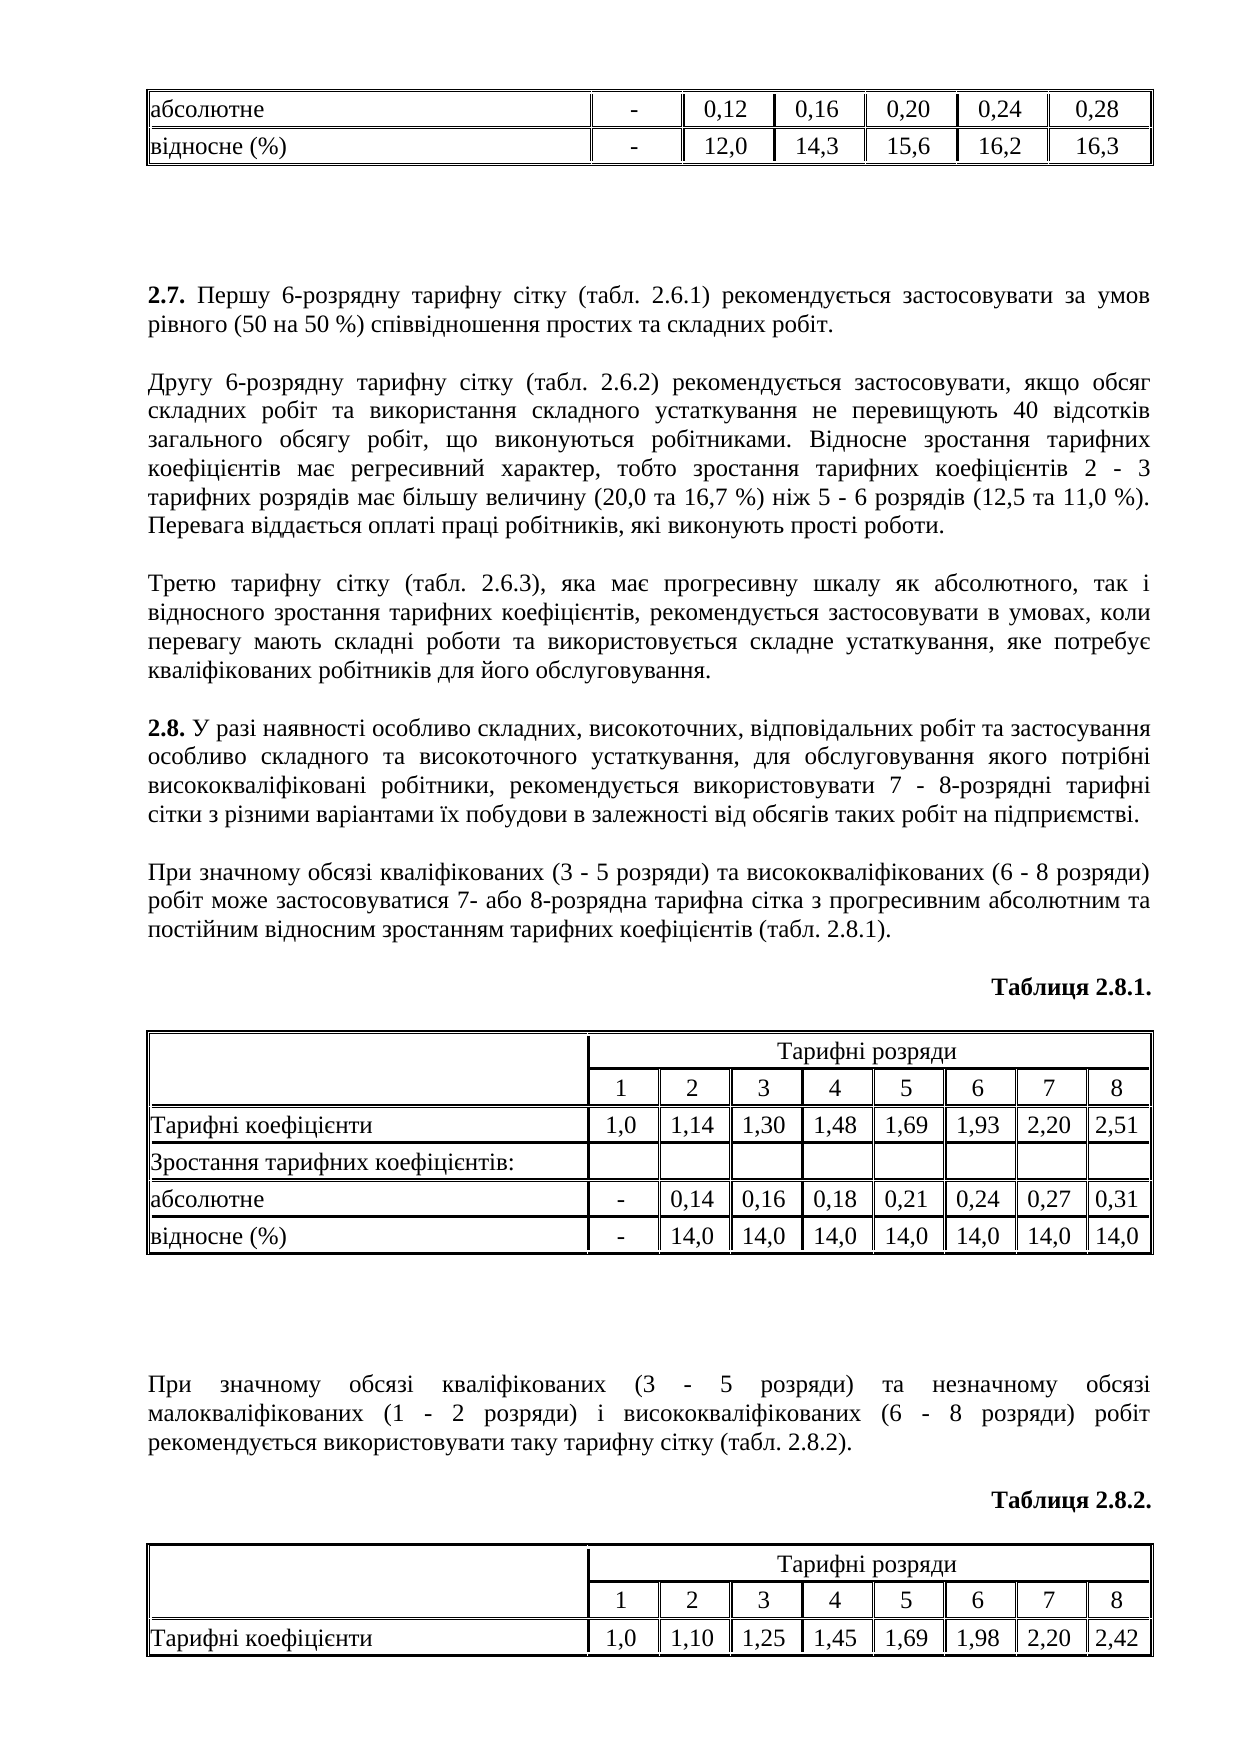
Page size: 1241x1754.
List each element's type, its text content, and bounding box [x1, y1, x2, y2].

table_cell 1,93 [947, 1108, 1015, 1141]
text При значному обсязі кваліфікованих (3 - 5 розряди) та незначному обсязі малокваліфікованих (1 - 2 розряди) і висококваліфікованих (6 - 8 розряди) робіт рекомендується використовувати таку тарифну сітку (табл. 2.8.2). [148, 1369, 1152, 1456]
table_cell 14,0 [1016, 1218, 1088, 1252]
table_cell 14,3 [774, 129, 866, 162]
table_cell 1,30 [733, 1108, 801, 1141]
table_cell 0,18 [804, 1182, 872, 1215]
table_cell абсолютне [150, 92, 592, 126]
text Таблиця 2.8.2. [148, 1485, 1152, 1514]
table_cell 0,27 [1018, 1182, 1086, 1215]
table_cell 0,16 [733, 1182, 801, 1215]
table_cell Тарифні коефіцієнти [148, 1617, 588, 1654]
text 2.7. Першу 6-розрядну тарифну сітку (табл. 2.6.1) рекомендується застосовувати за умов рівного (50 на 50 %) співвідношення простих та складних робіт. [148, 280, 1152, 338]
table_cell 1,69 [875, 1108, 943, 1141]
table_cell [804, 1144, 872, 1178]
table_cell відносне (%) [150, 1215, 588, 1252]
table_cell 3 [733, 1583, 801, 1617]
table_cell 14,0 [802, 1218, 874, 1252]
text При значному обсязі кваліфікованих (3 - 5 розряди) та висококваліфікованих (6 - 8 розряди) робіт може застосовуватися 7- або 8-розрядна тарифна сітка з прогресивним абсолютним та постійним відносним зростанням тарифних коефіцієнтів (табл. 2.8.1). [148, 857, 1152, 943]
table_cell [661, 1144, 729, 1178]
table_cell 2 [661, 1583, 729, 1617]
text Третю тарифну сітку (табл. 2.6.3), яка має прогресивну шкалу як абсолютного, так і відносного зростання тарифних коефіцієнтів, рекомендується застосовувати в умовах, коли перевагу мають складні роботи та використовується складне устаткування, яке потребує кваліфікованих робітників для його обслуговування. [148, 568, 1152, 683]
text 2.8. У разі наявності особливо складних, високоточних, відповідальних робіт та застосування особливо складного та високоточного устаткування, для обслуговування якого потрібні висококваліфіковані робітники, рекомендується використовувати 7 - 8-розрядні тарифні сітки з різними варіантами їх побудови в залежності від обсягів таких робіт на підприємстві. [148, 713, 1152, 828]
table_header Тарифні розряди [588, 1546, 1150, 1580]
table_cell 16,2 [957, 129, 1048, 162]
table_cell відносне (%) [148, 126, 592, 162]
table_cell 7 [1018, 1070, 1086, 1104]
table_cell 14,0 [660, 1215, 731, 1252]
table_cell - [592, 90, 683, 126]
table_cell 0,28 [1049, 92, 1150, 126]
table_cell 1,69 [874, 1617, 945, 1654]
table_cell 16,3 [1049, 126, 1152, 162]
table_cell [733, 1144, 801, 1178]
table_cell 6 [947, 1583, 1015, 1617]
table_cell 2 [661, 1070, 729, 1104]
table_cell 1 [590, 1583, 658, 1617]
table_cell 2,20 [1016, 1620, 1088, 1654]
table_cell 0,20 [866, 90, 957, 126]
table_cell 1,0 [590, 1108, 658, 1141]
table_cell 2,51 [1089, 1104, 1151, 1141]
table_cell 1,45 [802, 1620, 874, 1654]
table_cell - [588, 1218, 659, 1252]
table_cell 0,31 [1089, 1178, 1151, 1215]
table_cell 5 [875, 1070, 943, 1104]
table_cell 0,21 [875, 1182, 943, 1215]
table_cell Тарифні коефіцієнти [150, 1104, 587, 1141]
table_cell 14,0 [874, 1215, 945, 1252]
table_header Тарифні розряди [588, 1034, 1150, 1067]
table_cell 12,0 [683, 129, 774, 162]
table_cell 15,6 [866, 129, 957, 162]
table_cell 1,10 [660, 1617, 731, 1654]
table_cell абсолютне [150, 1178, 587, 1215]
table_cell 6 [947, 1070, 1015, 1104]
table_cell 1,25 [731, 1620, 802, 1654]
table_cell [947, 1144, 1015, 1178]
text Таблиця 2.8.1. [148, 972, 1152, 1001]
table_cell 0,14 [661, 1182, 729, 1215]
table_cell Зростання тарифних коефіцієнтів: [150, 1141, 587, 1178]
table_cell [875, 1144, 943, 1178]
table_cell 2,20 [1018, 1108, 1086, 1141]
table_cell 1,0 [588, 1620, 659, 1654]
table_cell - [590, 1182, 658, 1215]
table_cell [590, 1144, 658, 1178]
text Другу 6-розрядну тарифну сітку (табл. 2.6.2) рекомендується застосовувати, якщо обсяг складних робіт та використання складного устаткування не перевищують 40 відсотків загального обсягу робіт, що виконуються робітниками. Відносне зростання тарифних коефіцієнтів має регресивний характер, тобто зростання тарифних коефіцієнтів 2 - 3 тарифних розрядів має більшу величину (20,0 та 16,7 %) ніж 5 - 6 розрядів (12,5 та 11,0 %). Перевага віддається оплаті праці робітників, які виконують прості роботи. [148, 367, 1152, 539]
table_cell 0,24 [947, 1182, 1015, 1215]
table_cell 7 [1018, 1583, 1086, 1617]
table_cell 14,0 [731, 1218, 802, 1252]
table_cell 8 [1089, 1580, 1150, 1617]
table_cell 3 [733, 1070, 801, 1104]
table_cell 14,0 [1088, 1215, 1150, 1252]
table_cell 0,16 [774, 92, 866, 126]
table_cell 1,14 [661, 1108, 729, 1141]
table_header [150, 1545, 588, 1617]
table_cell 1 [590, 1070, 658, 1104]
table_header [150, 1032, 588, 1104]
table_cell 2,42 [1088, 1617, 1152, 1654]
table_cell 1,98 [945, 1620, 1016, 1654]
table_cell 4 [804, 1583, 872, 1617]
table_cell 0,12 [683, 92, 774, 126]
table_cell 0,24 [957, 92, 1048, 126]
table_cell 5 [875, 1583, 943, 1617]
table_cell 1,48 [804, 1108, 872, 1141]
table_cell - [592, 126, 683, 162]
table_cell 8 [1089, 1067, 1150, 1104]
table_cell [1089, 1141, 1150, 1178]
table_cell 14,0 [945, 1218, 1016, 1252]
table_cell [1018, 1144, 1086, 1178]
table_cell 4 [804, 1070, 872, 1104]
